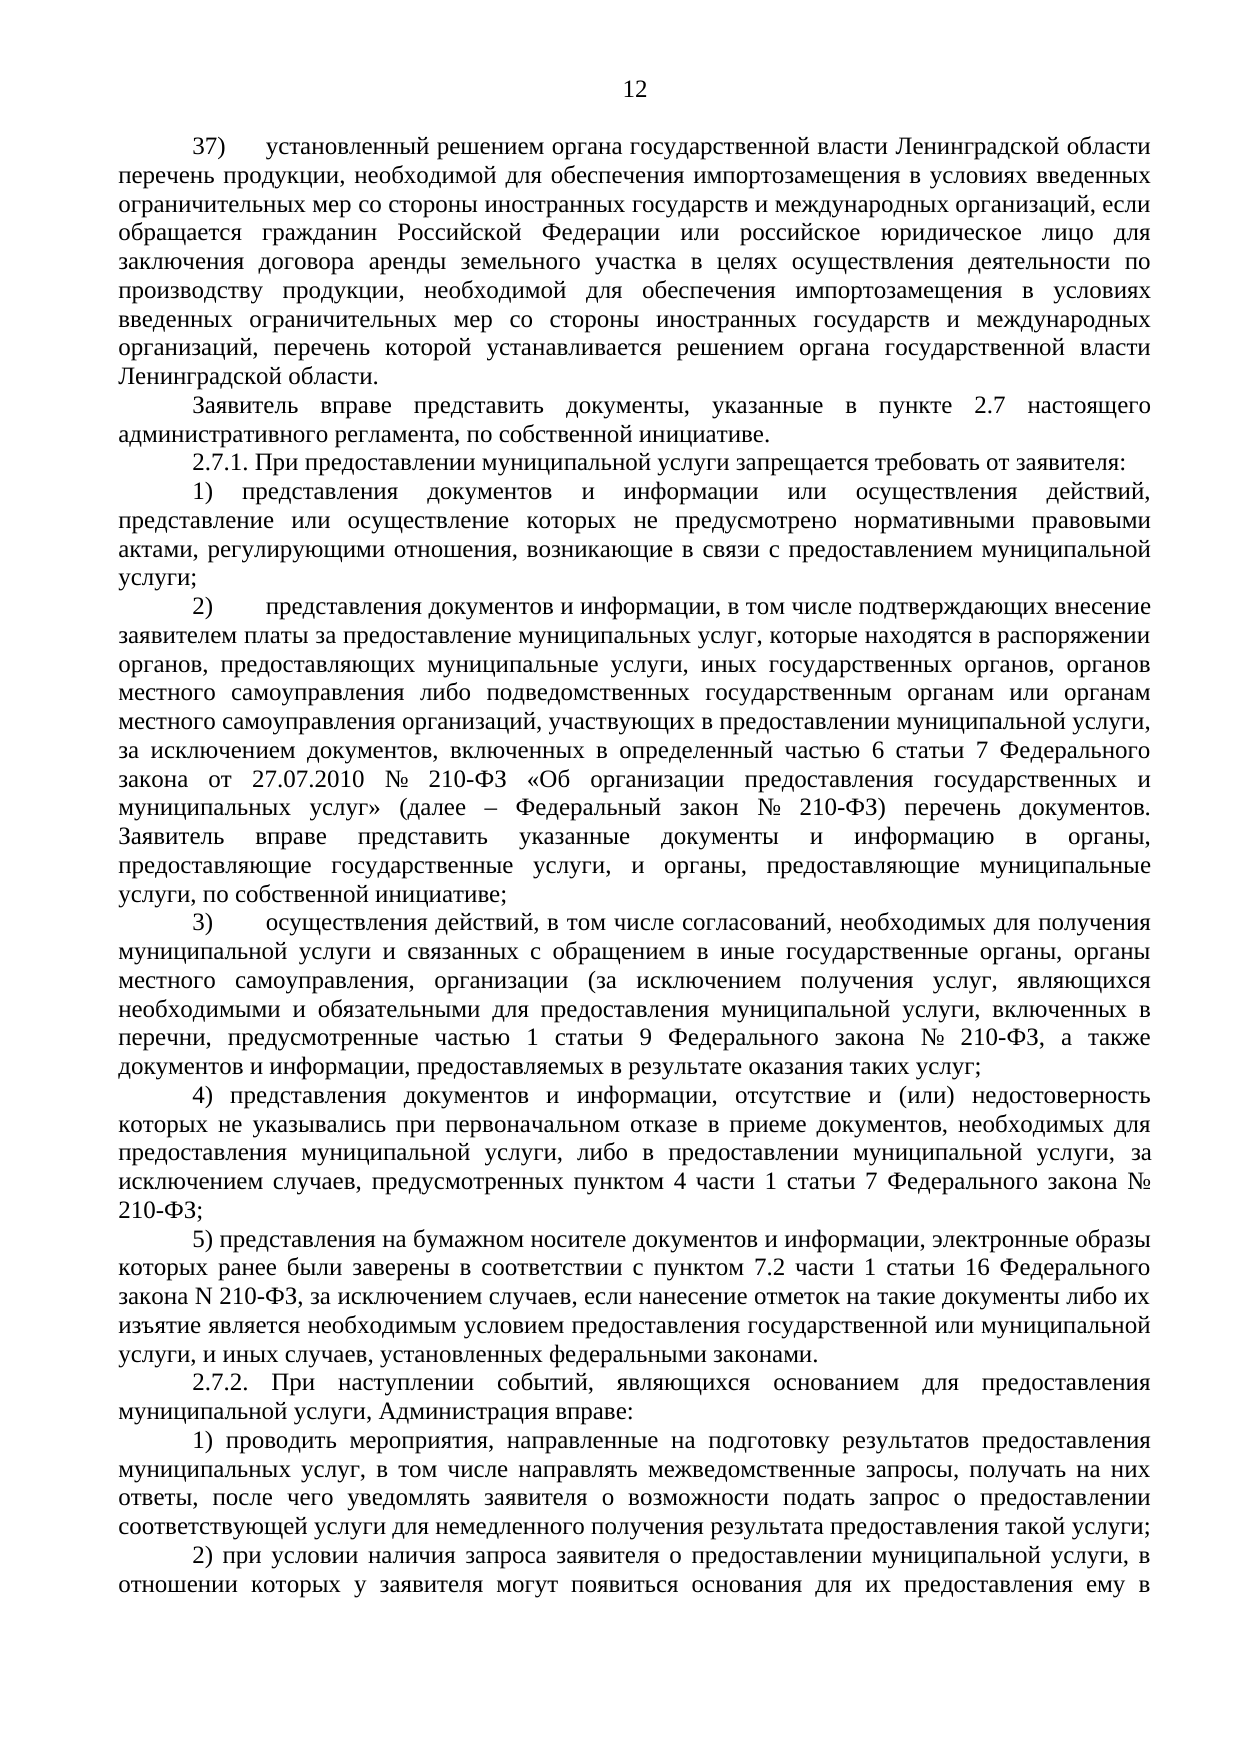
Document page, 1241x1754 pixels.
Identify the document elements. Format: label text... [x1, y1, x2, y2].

text 5) представления на бумажном носителе документов и информации, электронные образы которых ранее были заверены в соответствии с пунктом 7.2 части 1 статьи 16 Федерального закона N 210-ФЗ, за исключением случаев, если нанесение отметок на такие документы либо их изъятие является необходимым условием предоставления государственной или муниципальной услуги, и иных случаев, установленных федеральными законами. [118, 1224, 1152, 1367]
text 2.7.1. При предоставлении муниципальной услуги запрещается требовать от заявителя: [118, 447, 1152, 476]
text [118, 1540, 1152, 1597]
text 4) представления документов и информации, отсутствие и (или) недостоверность которых не указывались при первоначальном отказе в приеме документов, необходимых для предоставления муниципальной услуги, либо в предоставлении муниципальной услуги, за исключением случаев, предусмотренных пунктом 4 части 1 статьи 7 Федерального закона № 210-ФЗ; [118, 1080, 1152, 1224]
text 2.7.2. При наступлении событий, являющихся основанием для предоставления муниципальной услуги, Администрация вправе: [118, 1367, 1152, 1425]
text Заявитель вправе представить документы, указанные в пункте 2.7 настоящего административного регламента, по собственной инициативе. [118, 390, 1152, 447]
text 1) проводить мероприятия, направленные на подготовку результатов предоставления муниципальных услуг, в том числе направлять межведомственные запросы, получать на них ответы, после чего уведомлять заявителя о возможности подать запрос о предоставлении соответствующей услуги для немедленного получения результата предоставления такой услуги; [118, 1425, 1152, 1540]
text 2) представления документов и информации, в том числе подтверждающих внесение заявителем платы за предоставление муниципальных услуг, которые находятся в распоряжении органов, предоставляющих муниципальные услуги, иных государственных органов, органов местного самоуправления либо подведомственных государственным органам или органам местного самоуправления организаций, участвующих в предоставлении муниципальной услуги, за исключением документов, включенных в определенный частью 6 статьи 7 Федерального закона от 27.07.2010 № 210-ФЗ «Об организации предоставления государственных и муниципальных услуг» (далее – Федеральный закон № 210-ФЗ) перечень документов. Заявитель вправе представить указанные документы и информацию в органы, предоставляющие государственные услуги, и органы, предоставляющие муниципальные услуги, по собственной инициативе; [118, 591, 1152, 907]
text 37) установленный решением органа государственной власти Ленинградской области перечень продукции, необходимой для обеспечения импортозамещения в условиях введенных ограничительных мер со стороны иностранных государств и международных организаций, если обращается гражданин Российской Федерации или российское юридическое лицо для заключения договора аренды земельного участка в целях осуществления деятельности по производству продукции, необходимой для обеспечения импортозамещения в условиях введенных ограничительных мер со стороны иностранных государств и международных организаций, перечень которой устанавливается решением органа государственной власти Ленинградской области. [118, 131, 1152, 390]
text 1) представления документов и информации или осуществления действий, представление или осуществление которых не предусмотрено нормативными правовыми актами, регулирующими отношения, возникающие в связи с предоставлением муниципальной услуги; [118, 476, 1152, 591]
text 3) осуществления действий, в том числе согласований, необходимых для получения муниципальной услуги и связанных с обращением в иные государственные органы, органы местного самоуправления, организации (за исключением получения услуг, являющихся необходимыми и обязательными для предоставления муниципальной услуги, включенных в перечни, предусмотренные частью 1 статьи 9 Федерального закона № 210-ФЗ, а также документов и информации, предоставляемых в результате оказания таких услуг; [118, 907, 1152, 1080]
